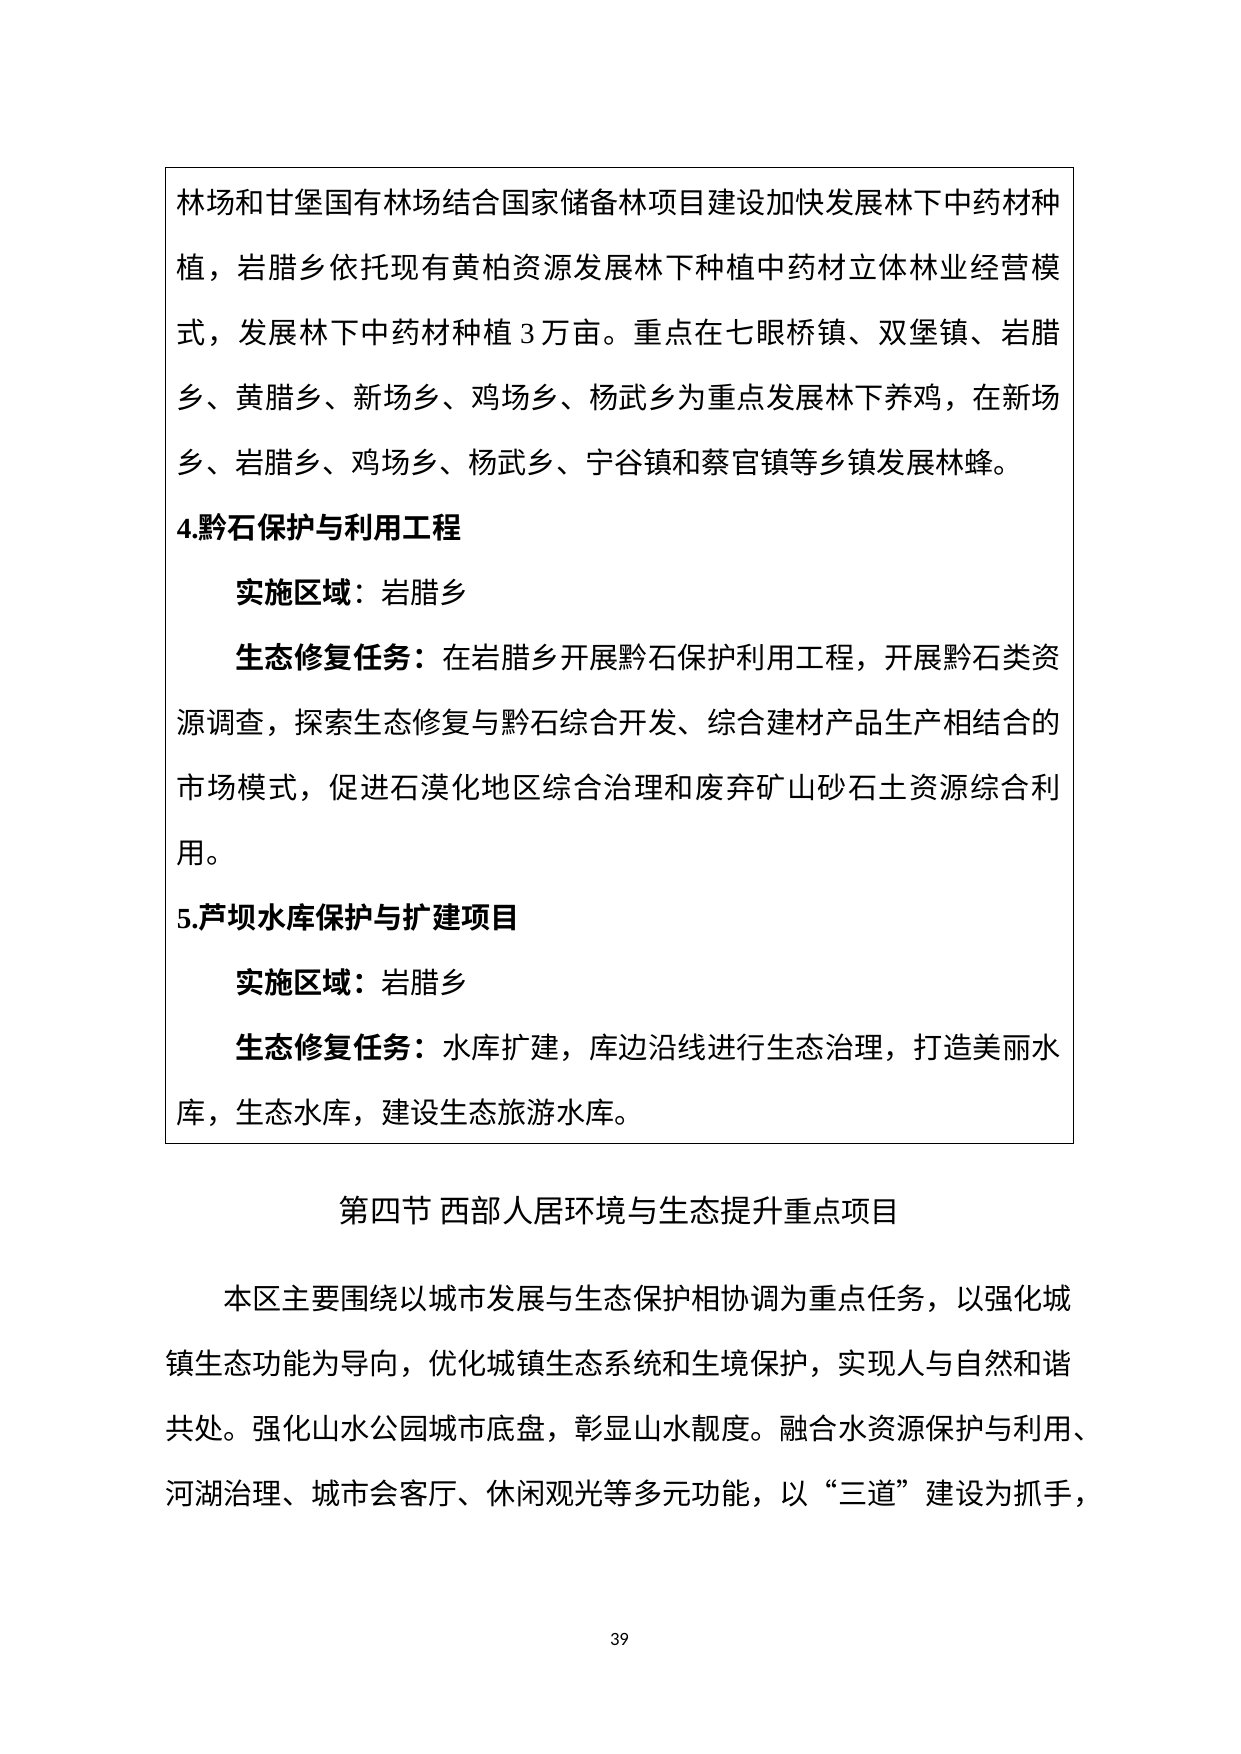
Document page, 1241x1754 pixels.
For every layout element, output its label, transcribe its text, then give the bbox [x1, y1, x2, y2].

subtitle 第四节 西部人居环境与生态提升重点项目 [165, 1177, 1074, 1242]
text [165, 1264, 1074, 1524]
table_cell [166, 168, 1073, 1143]
